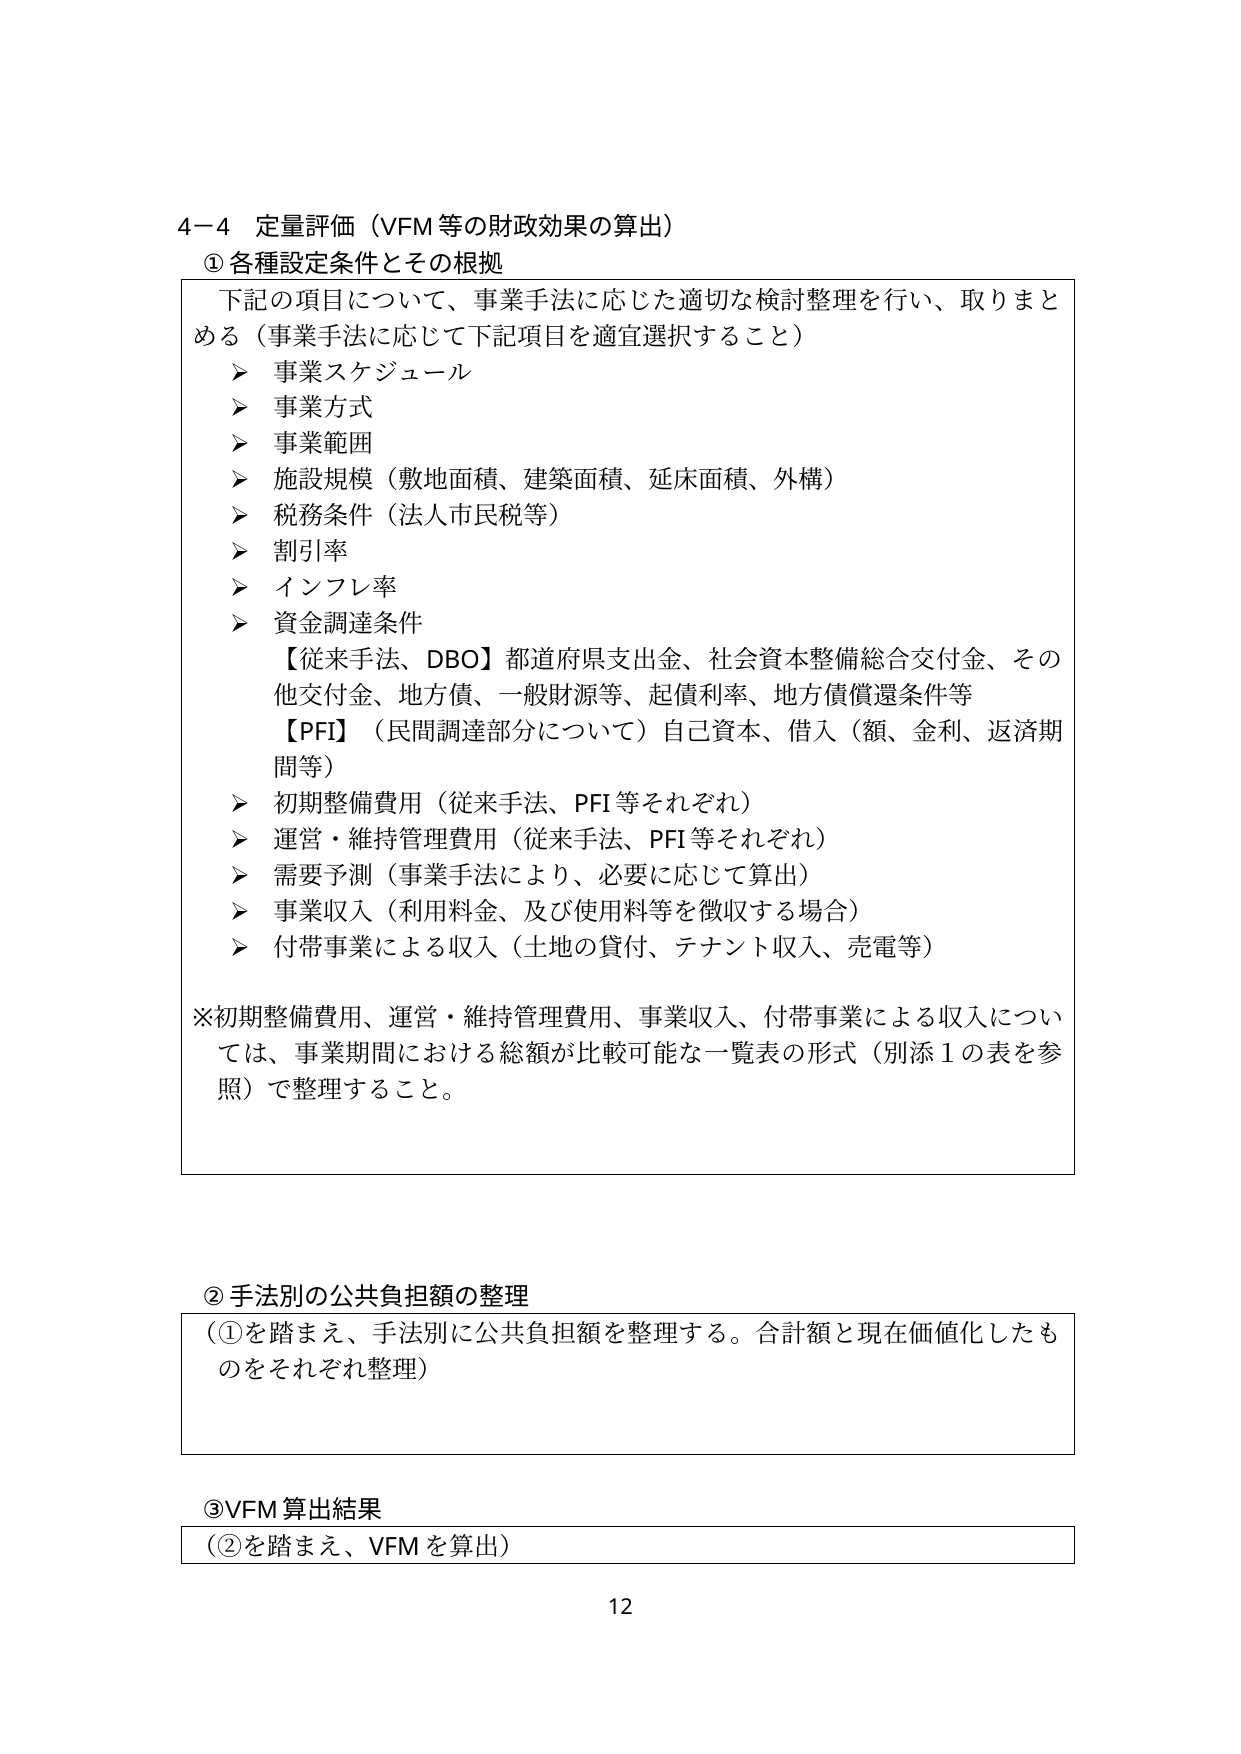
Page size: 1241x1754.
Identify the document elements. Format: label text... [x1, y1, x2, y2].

subtitle ③VFM算出結果 [177, 1489, 1063, 1526]
subtitle ①各種設定条件とその根拠 [177, 243, 1063, 279]
subtitle ②手法別の公共負担額の整理 [177, 1277, 1063, 1313]
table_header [182, 1527, 1074, 1563]
table_header 下記の項目について、事業手法に応じた適切な検討整理を行い、取りまとめる（事業手法に応じて下記項目を適宜選択すること） 事業スケジュール 事業方式 事業範囲 施設規模（敷地面積、建築面積、延床面積、外構） 税務条件（法人市民税等） 割引率 インフレ率 資金調達条件 【従来手法、DBO】都道府県支出金、社会資本整備総合交付金、その他交付金、地方債、一般財源等、起債利率、地方債償還条件等 【PFI】（民間調達部分について）自己資本、借入（額、金利、返済期間等） 初期整備費用（従来手法、PFI等それぞれ） 運営・維持管理費用（従来手法、PFI等それぞれ） 需要予測（事業手法により、必要に応じて算出） 事業収入（利用料金、及び使用料等を徴収する場合） 付帯事業による収入（土地の貸付、テナント収入、売電等） ※初期整備費用、運営・維持管理費用、事業収入、付帯事業による収入については、事業期間における総額が比較可能な一覧表の形式（別添１の表を参照）で整理すること。 [182, 280, 1074, 1174]
table_header （①を踏まえ、手法別に公共負担額を整理する。合計額と現在価値化したものをそれぞれ整理） [182, 1314, 1074, 1454]
subtitle 4－4 定量評価（VFM等の財政効果の算出） [177, 207, 1063, 243]
